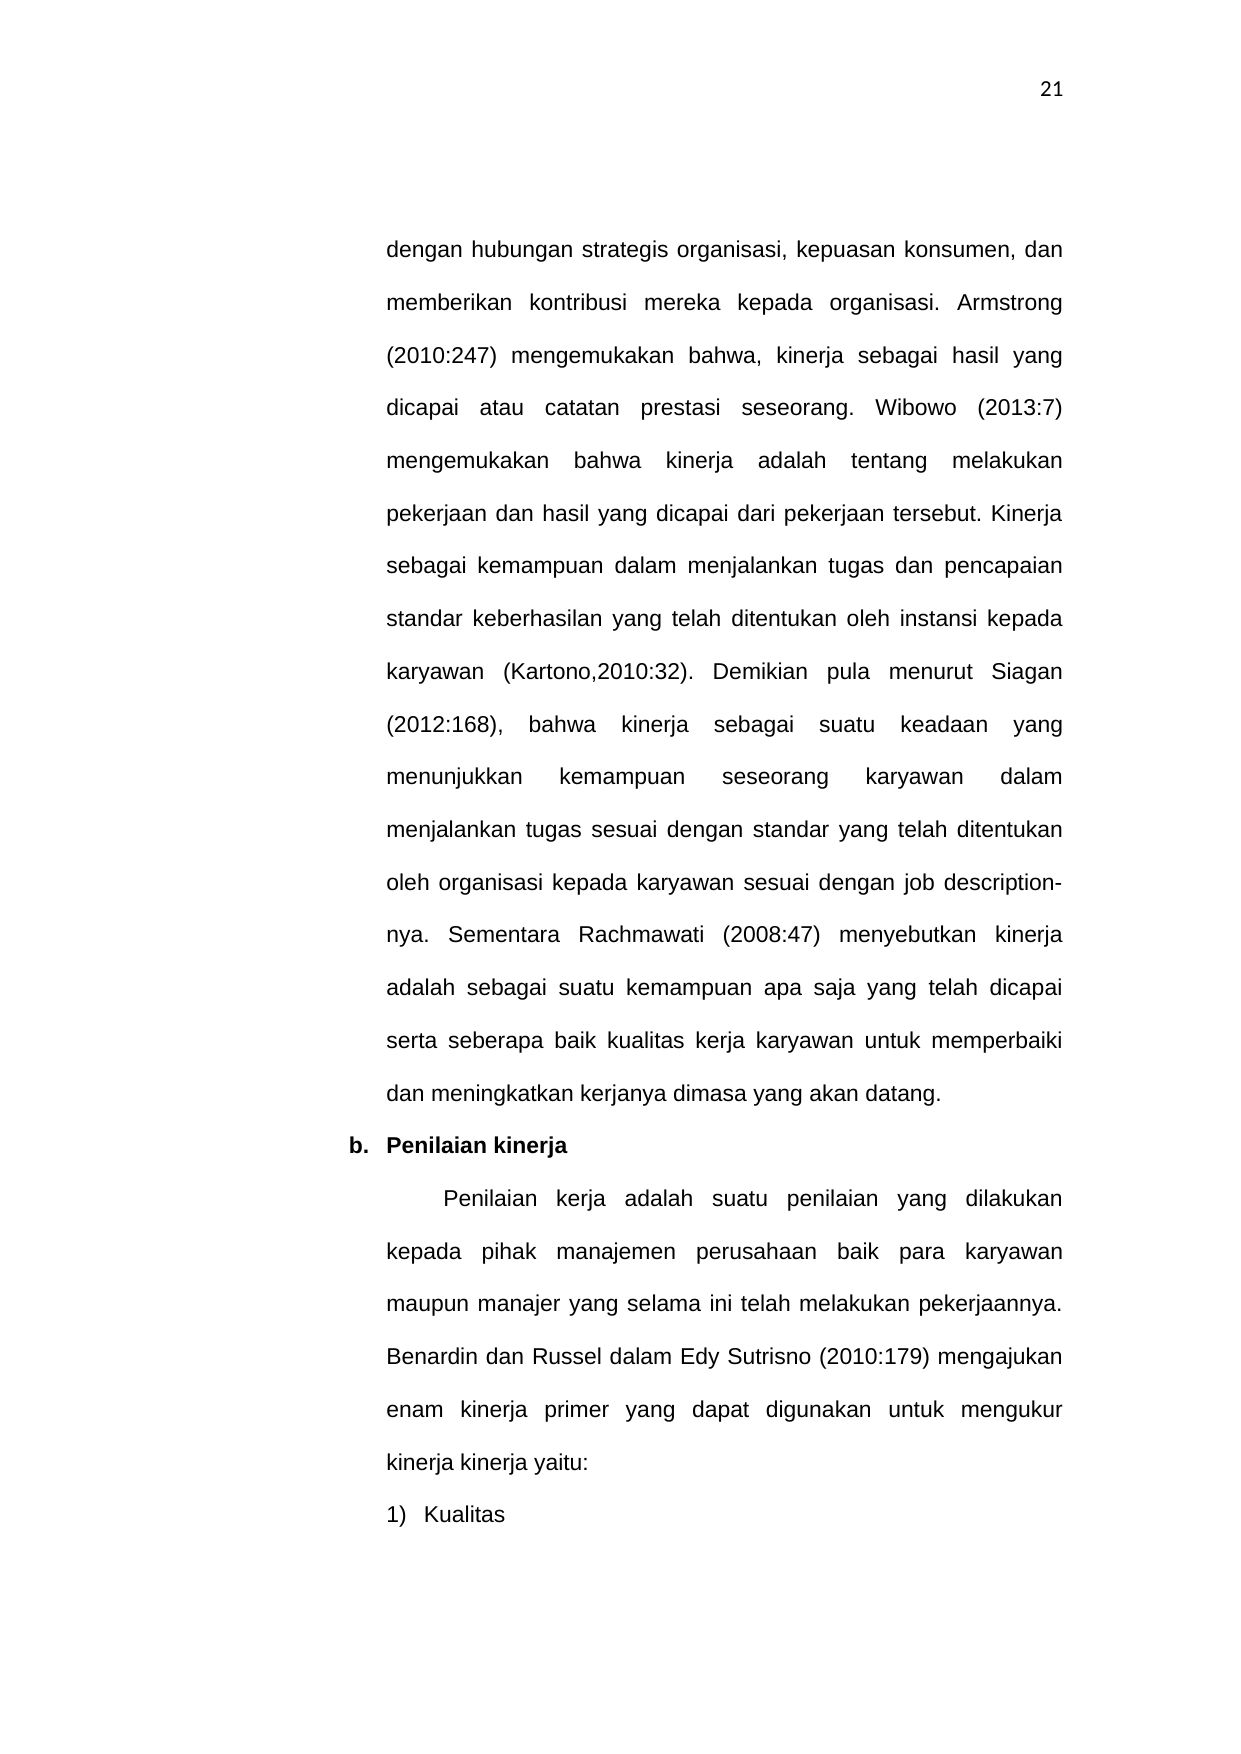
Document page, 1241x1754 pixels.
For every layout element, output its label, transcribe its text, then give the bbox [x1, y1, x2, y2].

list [386, 236, 1063, 1106]
list Penilaian kerja adalah suatu penilaian yang dilakukan kepada pihak manajemen perusahaan baik para karyawan maupun manajer yang selama ini telah melakukan pekerjaannya. Benardin dan Russel dalam Edy Sutrisno (2010:179) mengajukan enam kinerja primer yang dapat digunakan untuk mengukur kinerja kinerja yaitu: [386, 1185, 1063, 1475]
list Kualitas [386, 1501, 1063, 1528]
list Penilaian kinerja [349, 1132, 1063, 1159]
